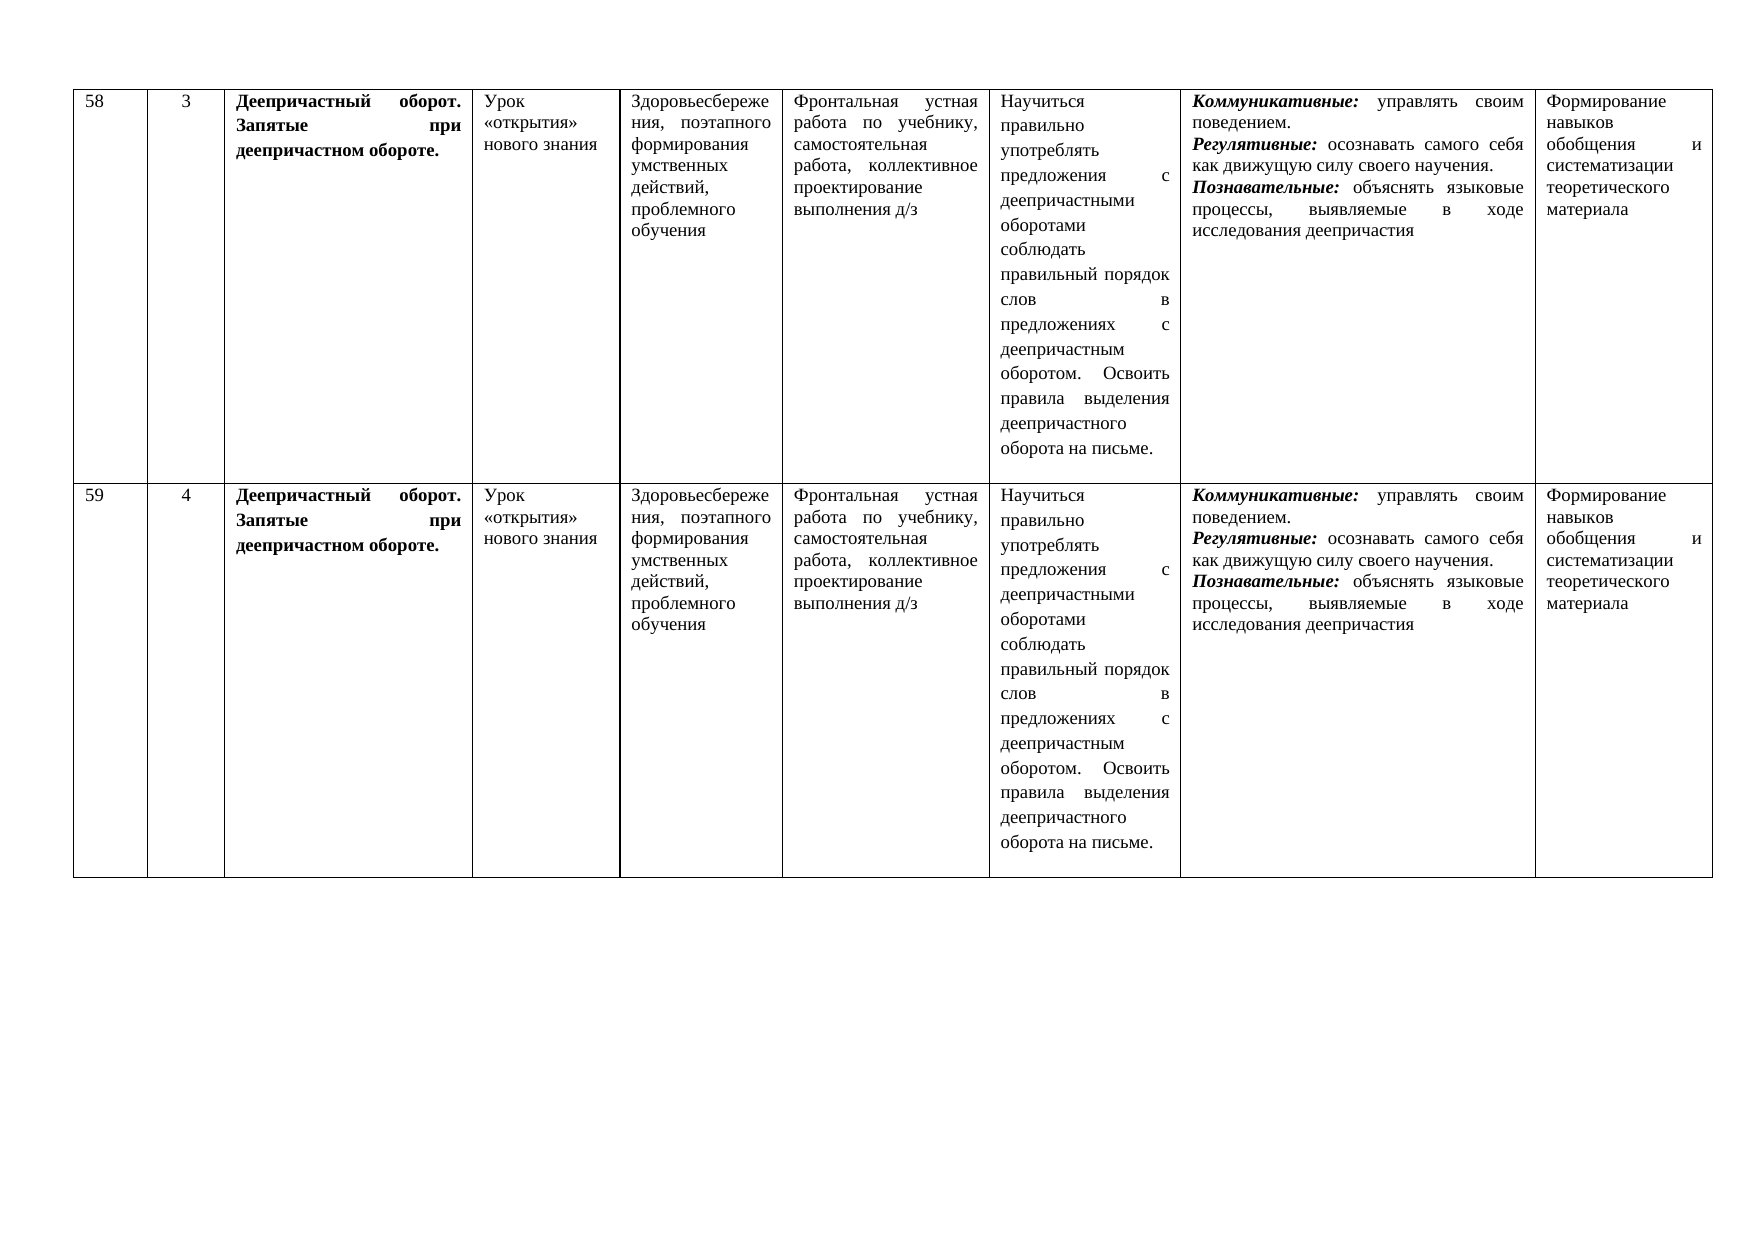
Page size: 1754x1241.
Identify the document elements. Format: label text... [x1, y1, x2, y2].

table_cell 59 [74, 484, 147, 877]
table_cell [473, 90, 619, 483]
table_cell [1181, 484, 1535, 877]
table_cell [1181, 90, 1535, 483]
table_cell 58 [74, 90, 147, 483]
table_cell Деепричастный оборот. Запятые при деепричастном обороте. [225, 90, 472, 483]
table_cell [783, 484, 989, 877]
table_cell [621, 90, 782, 483]
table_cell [1536, 90, 1712, 483]
table_cell 4 [148, 484, 224, 877]
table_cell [783, 90, 989, 483]
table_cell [473, 484, 619, 877]
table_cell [621, 484, 782, 877]
table_cell Научиться правильно употреблять предложения с деепричастными оборотами соблюдать правильный порядок слов в предложениях с деепричастным оборотом. Освоить правила выделения деепричастного оборота на письме. [990, 90, 1180, 483]
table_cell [1536, 484, 1712, 877]
table_cell Деепричастный оборот. Запятые при деепричастном обороте. [225, 484, 472, 877]
table_cell 3 [148, 90, 224, 483]
table_cell Научиться правильно употреблять предложения с деепричастными оборотами соблюдать правильный порядок слов в предложениях с деепричастным оборотом. Освоить правила выделения деепричастного оборота на письме. [990, 484, 1180, 877]
